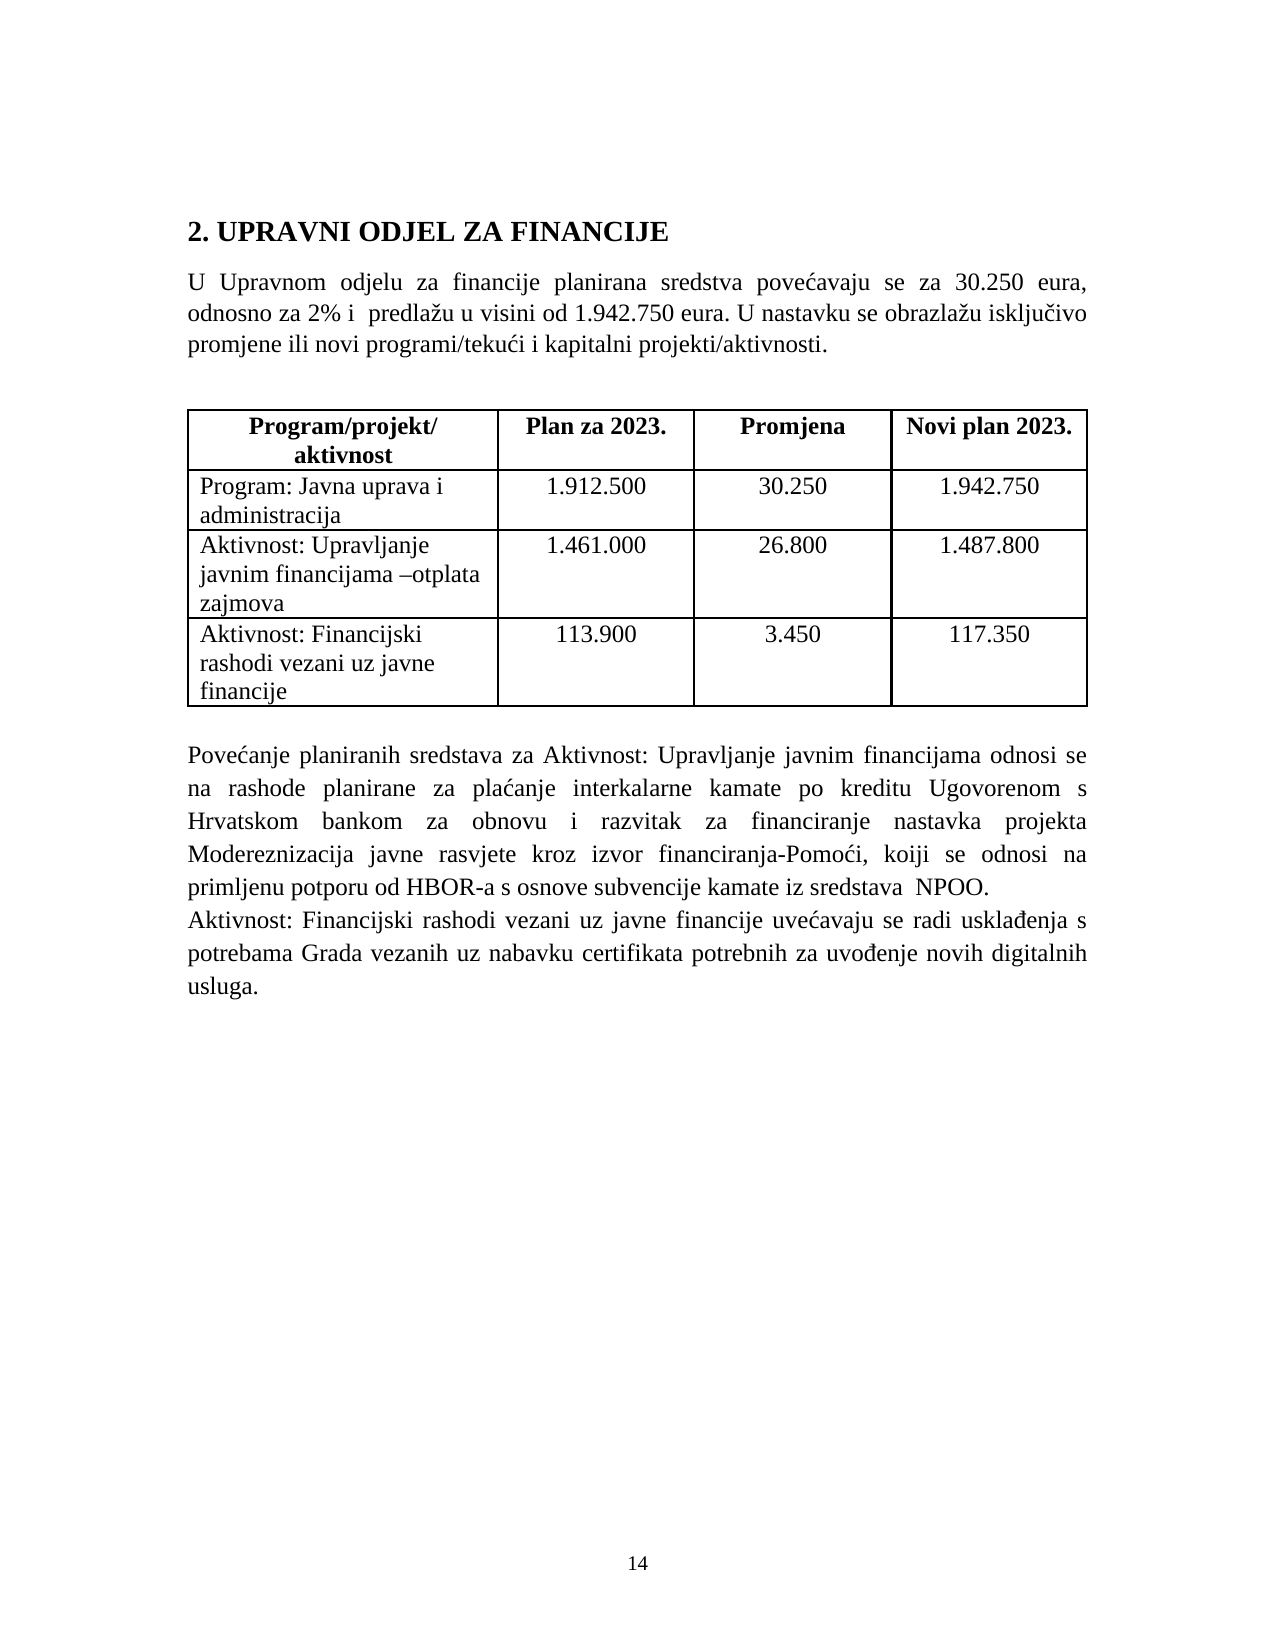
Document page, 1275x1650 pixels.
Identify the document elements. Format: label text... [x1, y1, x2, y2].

table_cell 113.900 [499, 619, 693, 705]
table_header Novi plan 2023. [893, 411, 1086, 469]
table_header Promjena [695, 411, 890, 469]
text 2. UPRAVNI ODJEL ZA FINANCIJE [187, 214, 1088, 247]
table_header Program/projekt/aktivnost [189, 411, 497, 469]
table_cell 1.487.800 [893, 531, 1086, 617]
text U Upravnom odjelu za financije planirana sredstva povećavaju se za 30.250 eura, odnosno za 2% i predlažu u visini od 1.942.750 eura. U nastavku se obrazlažu isključivo promjene ili novi programi/tekući i kapitalni projekti/aktivnosti. [187, 267, 1088, 357]
table_cell Aktivnost: Upravljanje javnim financijama –otplata zajmova [189, 531, 497, 617]
table_cell 117.350 [893, 619, 1086, 705]
table_cell 1.912.500 [499, 471, 693, 528]
table_cell 1.942.750 [893, 471, 1086, 528]
table_cell 26.800 [695, 531, 890, 617]
table_cell 1.461.000 [499, 531, 693, 617]
table_cell Aktivnost: Financijski rashodi vezani uz javne financije [189, 619, 497, 705]
text Aktivnost: Financijski rashodi vezani uz javne financije uvećavaju se radi usklađenja s potrebama Grada vezanih uz nabavku certifikata potrebnih za uvođenje novih digitalnih usluga. [187, 905, 1088, 1000]
table_cell 30.250 [695, 471, 890, 528]
table_cell Program: Javna uprava i administracija [189, 471, 497, 528]
table_cell 3.450 [695, 619, 890, 705]
table_header Plan za 2023. [499, 411, 693, 469]
text Povećanje planiranih sredstava za Aktivnost: Upravljanje javnim financijama odnosi se na rashode planirane za plaćanje interkalarne kamate po kreditu Ugovorenom s Hrvatskom bankom za obnovu i razvitak za financiranje nastavka projekta Modereznizacija javne rasvjete kroz izvor financiranja-Pomoći, koiji se odnosi na primljenu potporu od HBOR-a s osnove subvencije kamate iz sredstava NPOO. [187, 740, 1088, 901]
